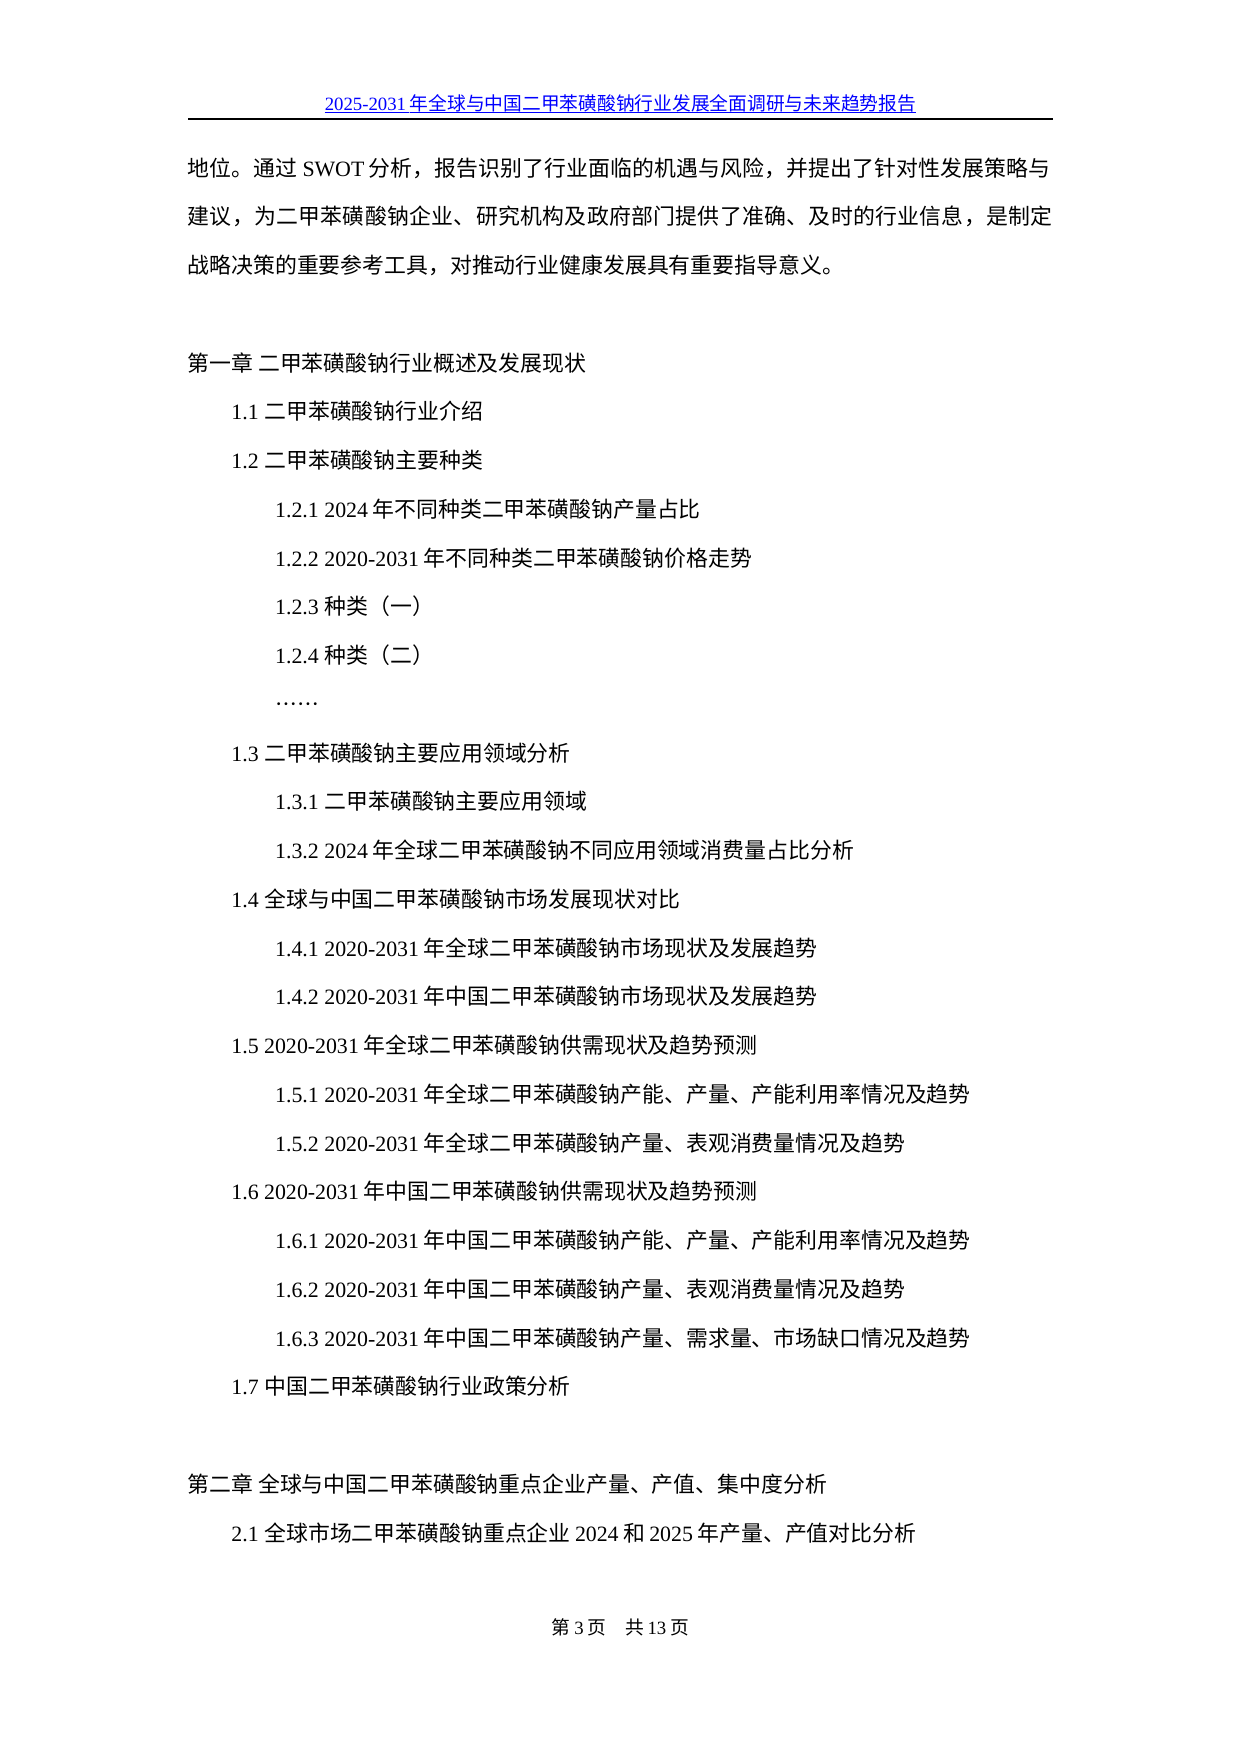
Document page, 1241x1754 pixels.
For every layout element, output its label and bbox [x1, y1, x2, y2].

text [187, 150, 1053, 1548]
